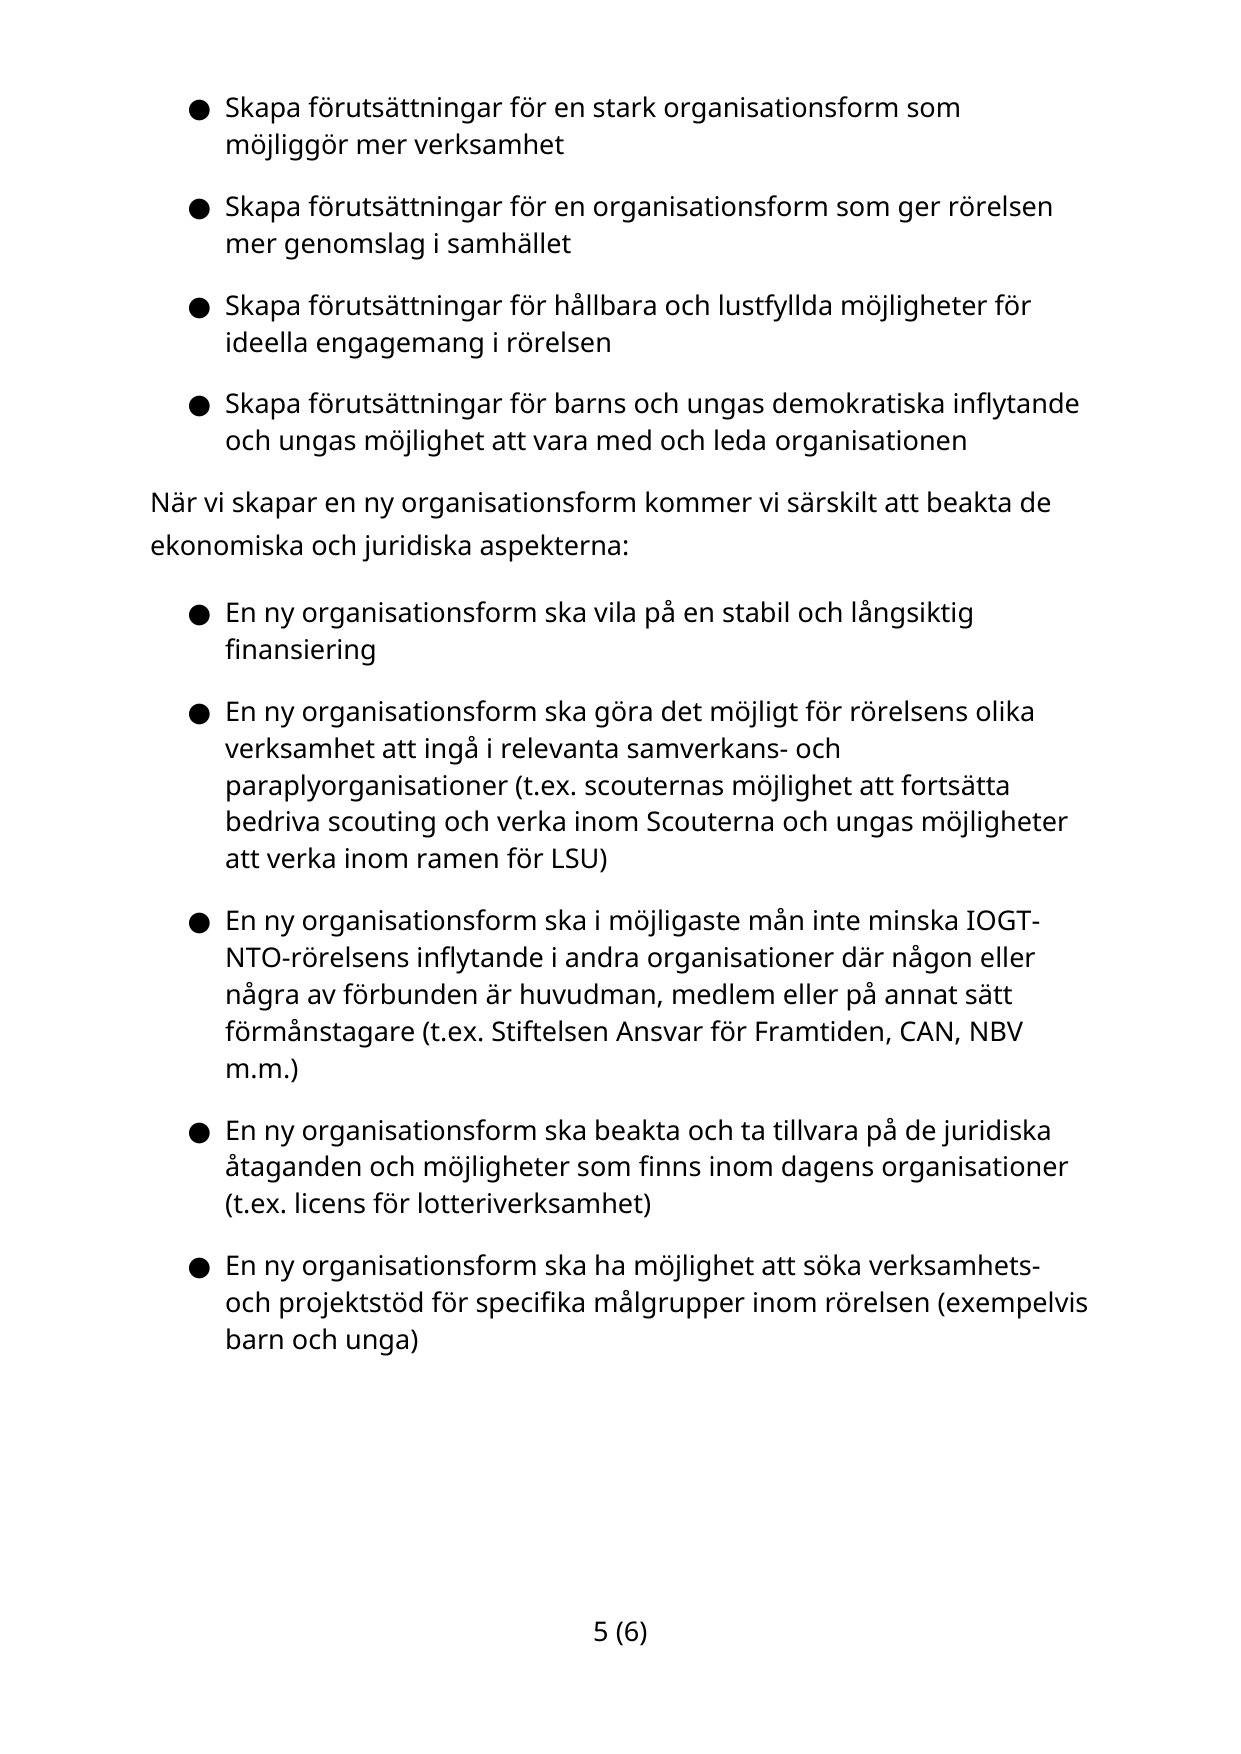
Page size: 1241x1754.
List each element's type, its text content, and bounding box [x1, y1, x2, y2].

list En ny organisationsform ska i möjligaste mån inte minska IOGT-NTO-rörelsens inflytande i andra organisationer där någon eller några av förbunden är huvudman, medlem eller på annat sätt förmånstagare (t.ex. Stiftelsen Ansvar för Framtiden, CAN, NBV m.m.) [187, 902, 1090, 1086]
list En ny organisationsform ska beakta och ta tillvara på de juridiska åtaganden och möjligheter som finns inom dagens organisationer (t.ex. licens för lotteriverksamhet) [187, 1111, 1090, 1222]
list Skapa förutsättningar för barns och ungas demokratiska inflytande och ungas möjlighet att vara med och leda organisationen [187, 385, 1090, 459]
text När vi skapar en ny organisationsform kommer vi särskilt att beakta de ekonomiska och juridiska aspekterna: [150, 484, 1090, 563]
list En ny organisationsform ska vila på en stabil och långsiktig finansiering [187, 593, 1090, 667]
list Skapa förutsättningar för hållbara och lustfyllda möjligheter för ideella engagemang i rörelsen [187, 286, 1090, 360]
list En ny organisationsform ska ha möjlighet att söka verksamhets- och projektstöd för specifika målgrupper inom rörelsen (exempelvis barn och unga) [187, 1247, 1090, 1357]
list Skapa förutsättningar för en organisationsform som ger rörelsen mer genomslag i samhället [187, 187, 1090, 261]
list En ny organisationsform ska göra det möjligt för rörelsens olika verksamhet att ingå i relevanta samverkans- och paraplyorganisationer (t.ex. scouternas möjlighet att fortsätta bedriva scouting och verka inom Scouterna och ungas möjligheter att verka inom ramen för LSU) [187, 692, 1090, 877]
list Skapa förutsättningar för en stark organisationsform som möjliggör mer verksamhet [187, 89, 1090, 162]
